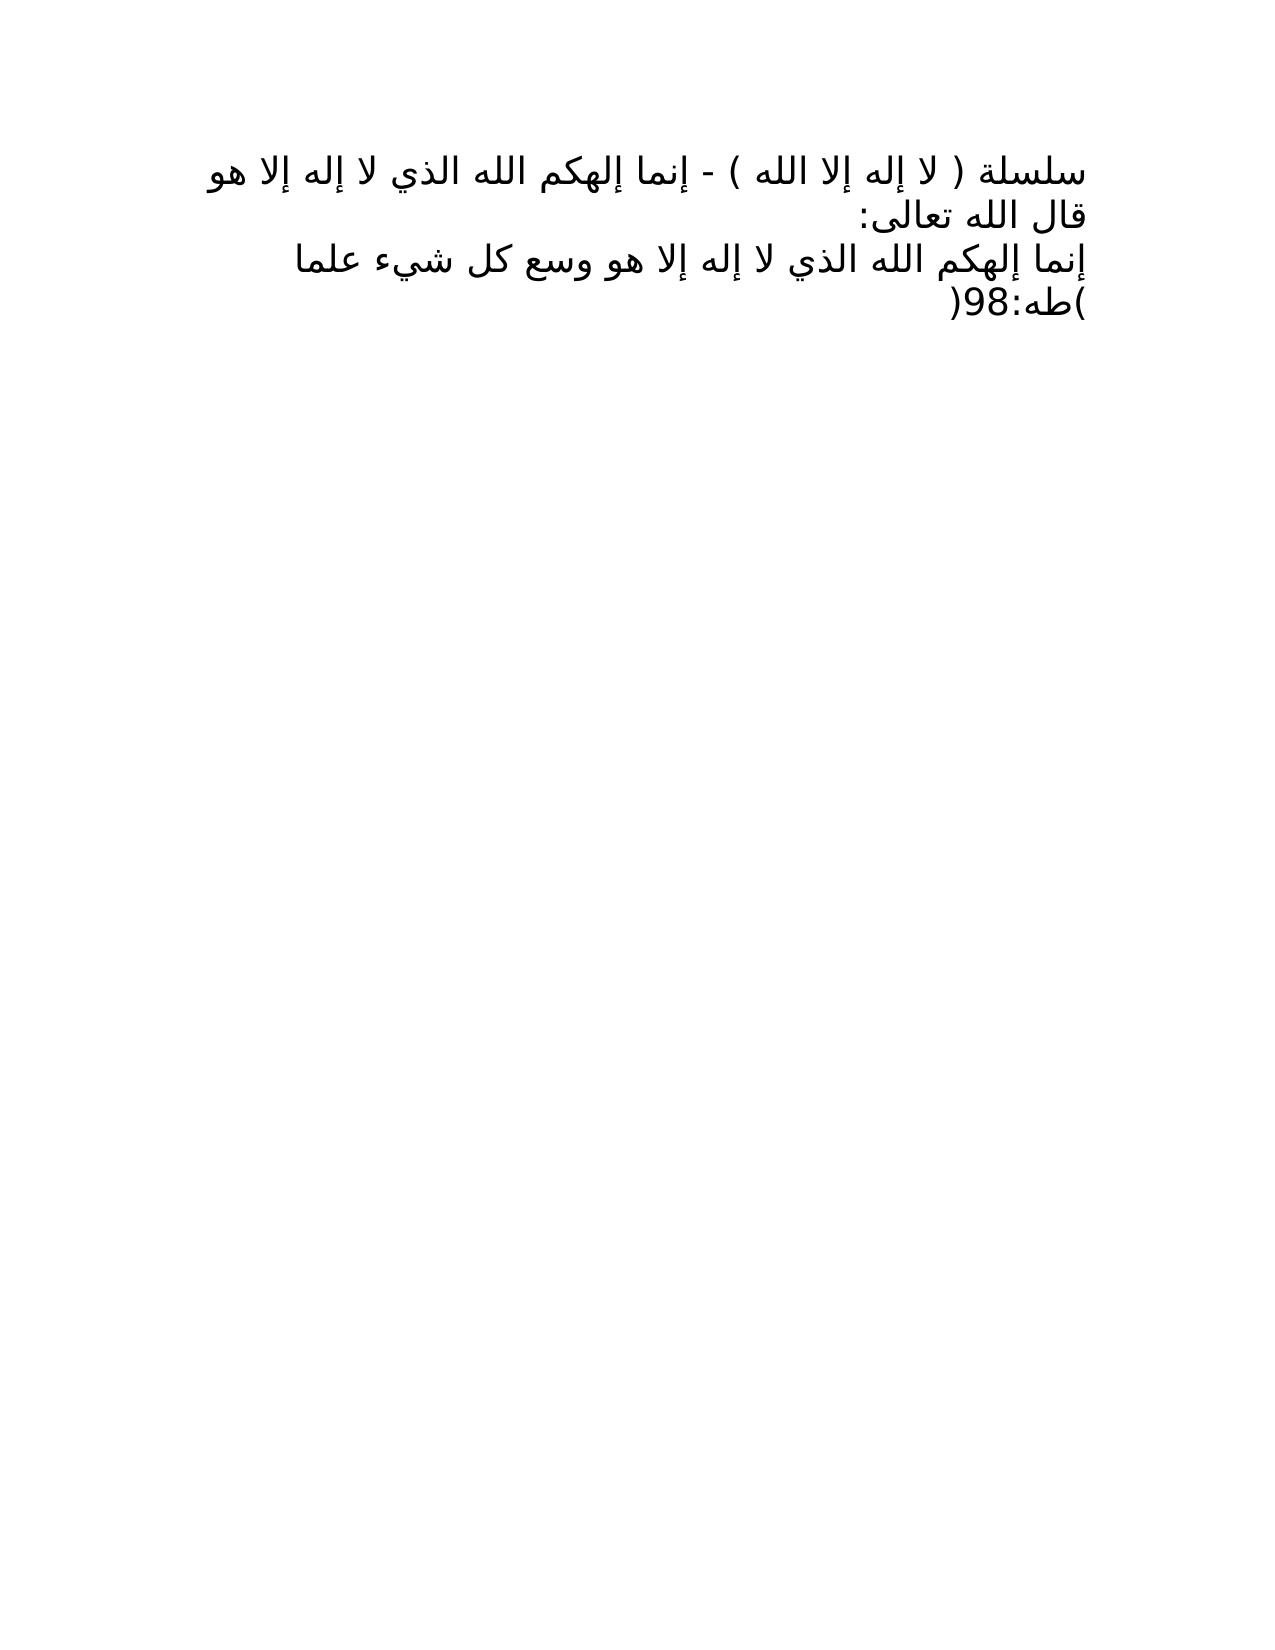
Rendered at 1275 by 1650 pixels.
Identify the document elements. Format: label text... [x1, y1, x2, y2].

text سلسلة ( لا إله إلا الله ) - إنما إلهكم الله الذي لا إله إلا هو [187, 150, 1087, 194]
text )طه:98( [187, 281, 1087, 324]
text إنما إلهكم الله الذي لا إله إلا هو وسع كل شيء علما [187, 237, 1087, 281]
text قال الله تعالى: [187, 194, 1087, 237]
